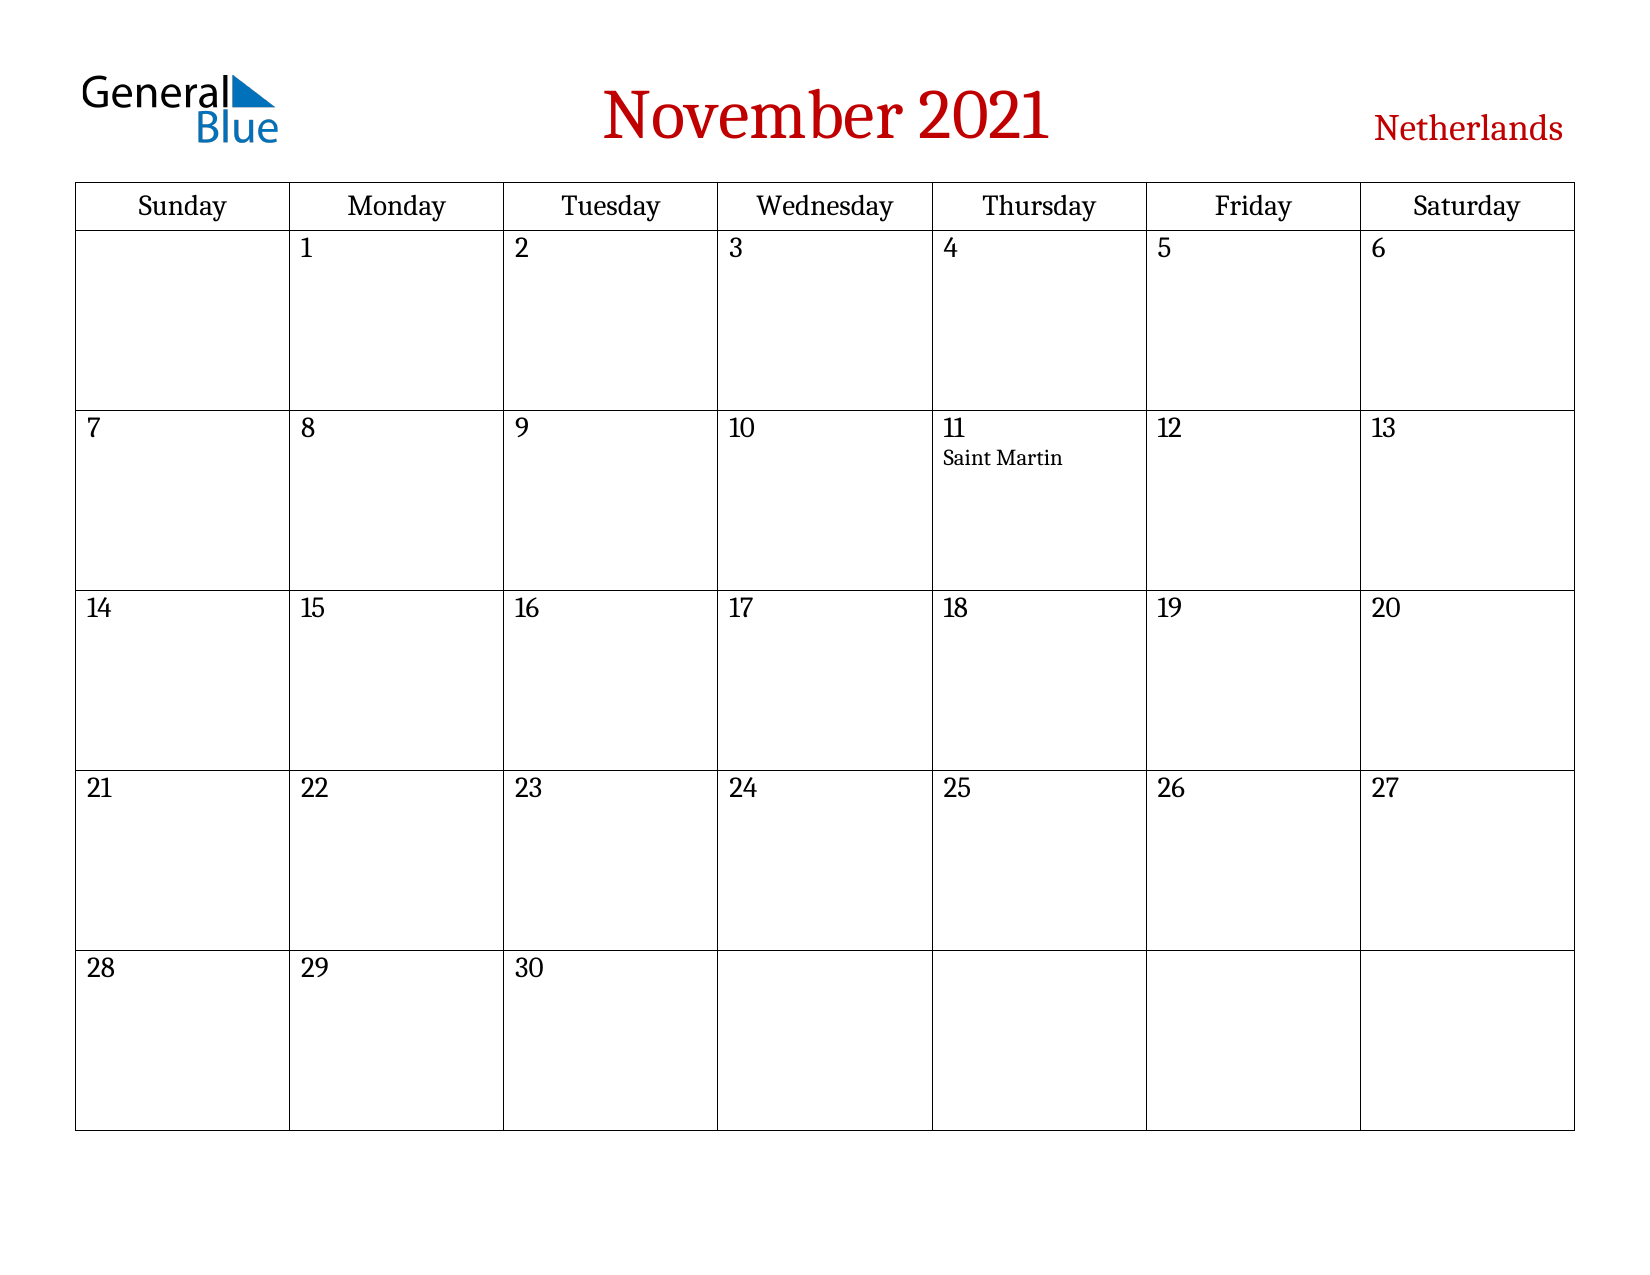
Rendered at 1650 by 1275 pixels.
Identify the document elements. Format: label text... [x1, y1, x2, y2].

table_cell Monday [290, 183, 503, 230]
table_cell 6 [1361, 231, 1574, 264]
table_cell 7 [76, 411, 289, 444]
table_cell 21 [76, 771, 289, 805]
table_cell 15 [290, 591, 503, 625]
table_cell [504, 985, 717, 1130]
table_cell 22 [290, 771, 503, 805]
table_cell 20 [1361, 591, 1574, 625]
table_cell 2 [504, 231, 717, 264]
table_cell [1147, 625, 1360, 770]
table_cell 5 [1147, 231, 1360, 264]
table_cell 29 [290, 951, 503, 985]
table_cell Saint Martin [933, 445, 1146, 590]
table_cell 19 [1147, 591, 1360, 625]
table_cell 24 [718, 771, 932, 805]
table_cell [504, 625, 717, 770]
table_cell Friday [1147, 183, 1360, 230]
table_cell 17 [718, 591, 932, 625]
table_cell [76, 805, 289, 950]
table_cell [76, 985, 289, 1130]
table_cell 26 [1147, 771, 1360, 805]
table_cell [1361, 625, 1574, 770]
table_cell [504, 445, 717, 590]
table_cell Sunday [76, 183, 289, 230]
table_cell 25 [933, 771, 1146, 805]
table_cell [290, 805, 503, 950]
table_cell 28 [76, 951, 289, 985]
table_cell 16 [504, 591, 717, 625]
table_cell 8 [290, 411, 503, 444]
table_cell 18 [933, 591, 1146, 625]
table_cell [933, 805, 1146, 950]
table_cell [504, 805, 717, 950]
table_cell Saturday [1361, 183, 1574, 230]
table_cell [1361, 985, 1574, 1130]
table_header Netherlands [1146, 75, 1574, 182]
table_cell 30 [504, 951, 717, 985]
table_cell [933, 985, 1146, 1130]
table_cell 12 [1147, 411, 1360, 444]
table_cell [718, 445, 932, 590]
table_cell [718, 265, 932, 410]
table_cell [76, 231, 289, 264]
table_cell Thursday [933, 183, 1146, 230]
table_cell Tuesday [504, 183, 717, 230]
table_cell [1147, 265, 1360, 410]
table_cell 13 [1361, 411, 1574, 444]
table_cell [290, 445, 503, 590]
table_cell [76, 265, 289, 410]
table_header [76, 75, 503, 182]
table_cell [1147, 445, 1360, 590]
table_cell 4 [933, 231, 1146, 264]
table_cell [290, 985, 503, 1130]
table_cell [718, 951, 932, 985]
table_cell [933, 951, 1146, 985]
table_cell 3 [718, 231, 932, 264]
table_cell [1361, 951, 1574, 985]
table_cell [290, 265, 503, 410]
table_cell [1361, 445, 1574, 590]
table_cell [718, 805, 932, 950]
table_cell [76, 625, 289, 770]
table_cell [1147, 985, 1360, 1130]
table_cell [933, 265, 1146, 410]
table_cell 10 [718, 411, 932, 444]
table_cell 1 [290, 231, 503, 264]
table_cell 14 [76, 591, 289, 625]
table_cell [1361, 805, 1574, 950]
table_cell 9 [504, 411, 717, 444]
table_header November 2021 [504, 75, 1146, 182]
table_cell [504, 265, 717, 410]
table_cell [1147, 805, 1360, 950]
table_cell [933, 625, 1146, 770]
table_cell 23 [504, 771, 717, 805]
table_cell [718, 985, 932, 1130]
table_cell [76, 445, 289, 590]
table_cell 11 [933, 411, 1146, 444]
table_cell [290, 625, 503, 770]
table_cell 27 [1361, 771, 1574, 805]
table_cell [1147, 951, 1360, 985]
table_cell [1361, 265, 1574, 410]
table_cell Wednesday [718, 183, 932, 230]
table_cell [718, 625, 932, 770]
picture [82, 75, 278, 143]
